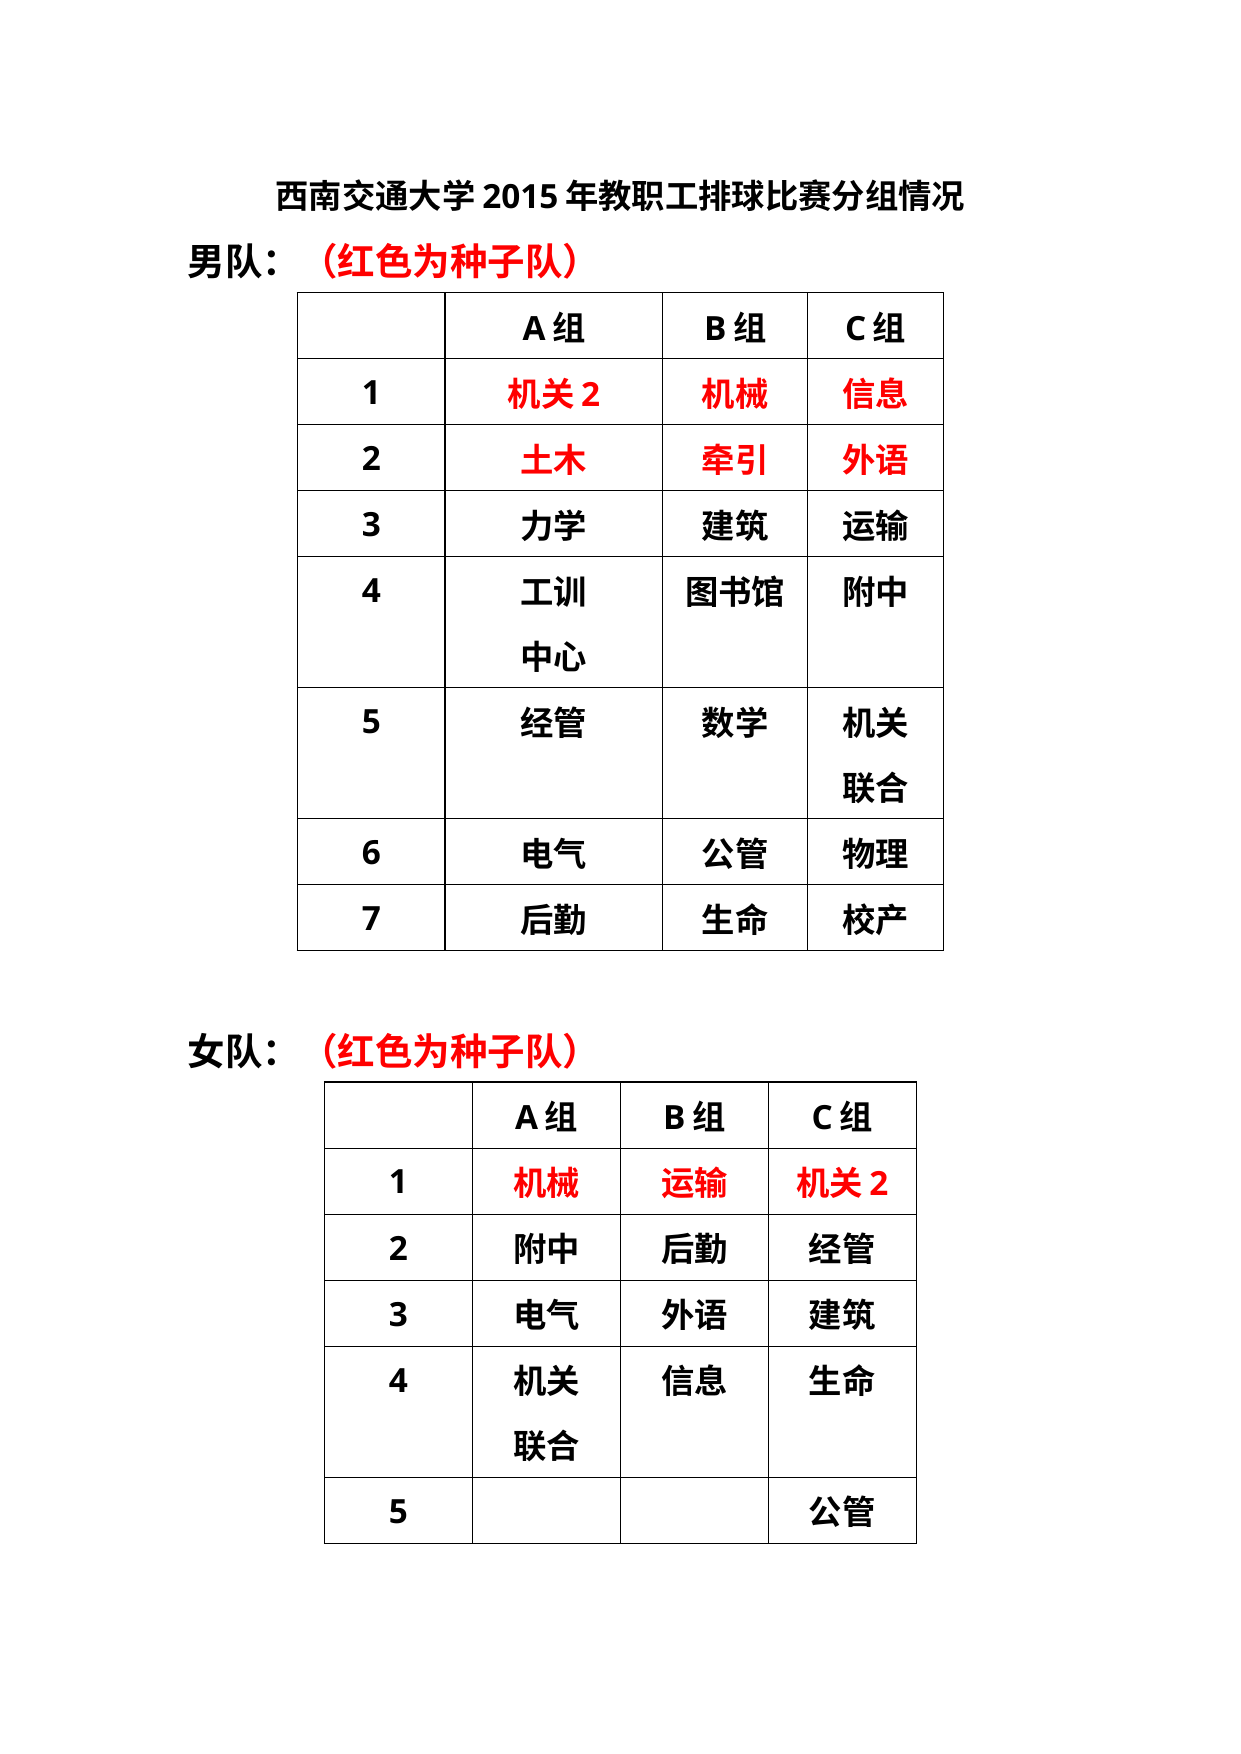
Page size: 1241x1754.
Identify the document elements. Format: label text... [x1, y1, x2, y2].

table_cell 电气 [446, 819, 662, 884]
table_cell 数学 [663, 688, 807, 818]
table_cell [621, 1478, 768, 1543]
table_header A组 [446, 293, 662, 358]
table_cell 机关 联合 [808, 688, 943, 818]
table_cell 4 [325, 1347, 472, 1477]
table_cell 机械 [663, 359, 807, 424]
table_cell 机关 联合 [473, 1347, 620, 1477]
table_header B组 [663, 293, 807, 358]
table_cell 4 [298, 557, 444, 687]
table_cell 外语 [808, 425, 943, 490]
table_cell 运输 [621, 1149, 768, 1213]
table_header [298, 293, 444, 358]
table_cell 3 [298, 491, 444, 556]
table_cell 建筑 [769, 1281, 916, 1346]
table_header A组 [473, 1083, 620, 1147]
table_cell 5 [298, 688, 444, 818]
table_cell 附中 [808, 557, 943, 687]
table_cell 力学 [446, 491, 662, 556]
text 西南交通大学2015年教职工排球比赛分组情况 [187, 162, 1053, 227]
table_cell 公管 [769, 1478, 916, 1543]
table_cell 外语 [621, 1281, 768, 1346]
table_header [325, 1083, 472, 1147]
table_cell [473, 1478, 620, 1543]
table_cell 经管 [769, 1215, 916, 1279]
text 男队：（红色为种子队） [187, 227, 1053, 292]
table_cell 后勤 [621, 1215, 768, 1279]
table_cell 工训 中心 [446, 557, 662, 687]
table_cell 牵引 [663, 425, 807, 490]
table_cell 土木 [446, 425, 662, 490]
table_cell 2 [325, 1215, 472, 1279]
text 女队：（红色为种子队） [187, 1016, 1053, 1081]
table_cell 机关2 [769, 1149, 916, 1213]
table_cell 6 [298, 819, 444, 884]
table_cell 5 [325, 1478, 472, 1543]
table_cell 后勤 [446, 885, 662, 950]
table_cell 7 [298, 885, 444, 950]
table_cell 1 [325, 1149, 472, 1213]
table_cell 信息 [808, 359, 943, 424]
table_header C组 [769, 1083, 916, 1147]
table_header B组 [621, 1083, 768, 1147]
table_cell 信息 [621, 1347, 768, 1477]
table_cell 生命 [663, 885, 807, 950]
table_cell 生命 [769, 1347, 916, 1477]
table_cell 3 [325, 1281, 472, 1346]
table_cell 图书馆 [663, 557, 807, 687]
table_cell 物理 [808, 819, 943, 884]
table_cell 校产 [808, 885, 943, 950]
table_cell 1 [298, 359, 444, 424]
table_cell 电气 [473, 1281, 620, 1346]
table_cell 建筑 [663, 491, 807, 556]
table_cell 附中 [473, 1215, 620, 1279]
table_cell 2 [298, 425, 444, 490]
table_cell 机关2 [446, 359, 662, 424]
table_cell 机械 [473, 1149, 620, 1213]
table_cell 公管 [663, 819, 807, 884]
table_header C组 [808, 293, 943, 358]
table_cell 经管 [446, 688, 662, 818]
table_cell 运输 [808, 491, 943, 556]
